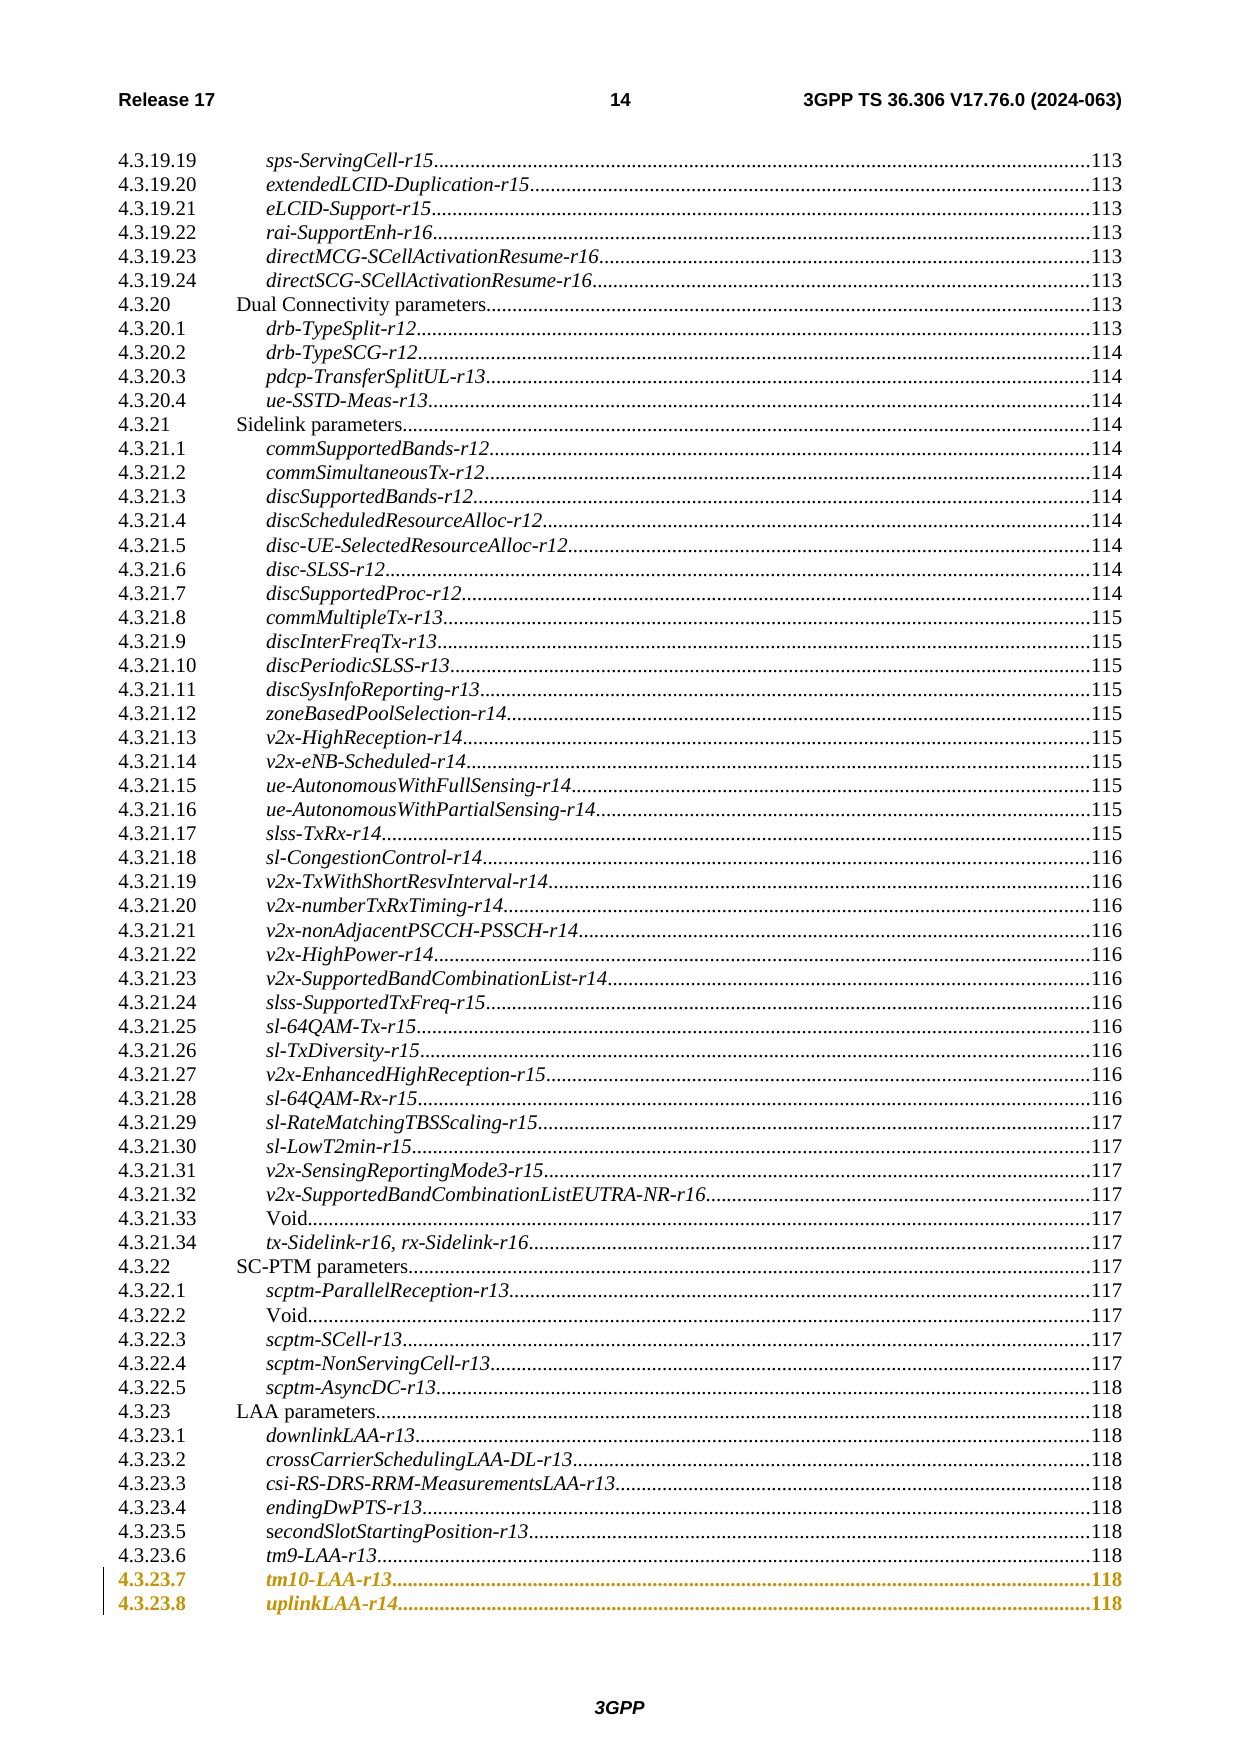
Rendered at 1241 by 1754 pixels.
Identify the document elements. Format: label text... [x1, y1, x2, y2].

text 4.3.21.1 commSupportedBands-r12 114 [118, 436, 1122, 460]
text 4.3.20.4 ue-SSTD-Meas-r13 114 [118, 388, 1122, 412]
text 4.3.22.2 Void 117 [118, 1302, 1122, 1327]
text 4.3.20.3 pdcp-TransferSplitUL-r13 114 [118, 364, 1122, 388]
text 4.3.19.20 extendedLCID-Duplication-r15 113 [118, 172, 1122, 196]
text 4.3.21.17 slss-TxRx-r14 115 [118, 821, 1122, 845]
text 4.3.19.22 rai-SupportEnh-r16 113 [118, 220, 1122, 244]
text 4.3.22.3 scptm-SCell-r13 117 [118, 1327, 1122, 1351]
text 4.3.19.24 directSCG-SCellActivationResume-r16 113 [118, 268, 1122, 292]
text 4.3.21.21 v2x-nonAdjacentPSCCH-PSSCH-r14 116 [118, 917, 1122, 942]
text 4.3.21.27 v2x-EnhancedHighReception-r15 116 [118, 1062, 1122, 1086]
text 4.3.21.30 sl-LowT2min-r15 117 [118, 1134, 1122, 1158]
text 4.3.21.5 disc-UE-SelectedResourceAlloc-r12 114 [118, 532, 1122, 557]
text 4.3.21.29 sl-RateMatchingTBSScaling-r15 117 [118, 1110, 1122, 1134]
text 4.3.21.6 disc-SLSS-r12 114 [118, 557, 1122, 581]
text 4.3.21.2 commSimultaneousTx-r12 114 [118, 460, 1122, 484]
text 4.3.21.12 zoneBasedPoolSelection-r14 115 [118, 701, 1122, 725]
text 4.3.19.19 sps-ServingCell-r15 113 [118, 147, 1122, 172]
text 4.3.23.5 secondSlotStartingPosition-r13 118 [118, 1519, 1122, 1543]
text 4.3.21.7 discSupportedProc-r12 114 [118, 581, 1122, 605]
text 4.3.21.13 v2x-HighReception-r14 115 [118, 725, 1122, 749]
text 4.3.21.3 discSupportedBands-r12 114 [118, 484, 1122, 508]
text 4.3.21.10 discPeriodicSLSS-r13 115 [118, 653, 1122, 677]
text 4.3.21.14 v2x-eNB-Scheduled-r14 115 [118, 749, 1122, 773]
text 4.3.20.2 drb-TypeSCG-r12 114 [118, 340, 1122, 364]
text 4.3.21.31 v2x-SensingReportingMode3-r15 117 [118, 1158, 1122, 1182]
text 4.3.20.1 drb-TypeSplit-r12 113 [118, 316, 1122, 340]
text 4.3.21.26 sl-TxDiversity-r15 116 [118, 1038, 1122, 1062]
text 4.3.23.4 endingDwPTS-r13 118 [118, 1495, 1122, 1519]
text 4.3.21.28 sl-64QAM-Rx-r15 116 [118, 1086, 1122, 1110]
text 4.3.21.23 v2x-SupportedBandCombinationList-r14 116 [118, 966, 1122, 990]
text 4.3.21.9 discInterFreqTx-r13 115 [118, 629, 1122, 653]
text 4.3.22.4 scptm-NonServingCell-r13 117 [118, 1351, 1122, 1375]
text 4.3.21.15 ue-AutonomousWithFullSensing-r14 115 [118, 773, 1122, 797]
text 4.3.21.25 sl-64QAM-Tx-r15 116 [118, 1014, 1122, 1038]
text 4.3.20 Dual Connectivity parameters 113 [118, 292, 1122, 316]
text 4.3.21 Sidelink parameters 114 [118, 412, 1122, 436]
text 4.3.19.21 eLCID-Support-r15 113 [118, 196, 1122, 220]
text 4.3.22.5 scptm-AsyncDC-r13 118 [118, 1375, 1122, 1399]
text 4.3.21.33 Void 117 [118, 1206, 1122, 1230]
text 4.3.21.20 v2x-numberTxRxTiming-r14 116 [118, 893, 1122, 917]
text 4.3.23.2 crossCarrierSchedulingLAA-DL-r13 118 [118, 1447, 1122, 1471]
text 4.3.21.16 ue-AutonomousWithPartialSensing-r14 115 [118, 797, 1122, 821]
text 4.3.23.6 tm9-LAA-r13 118 [118, 1543, 1122, 1567]
text 4.3.22 SC-PTM parameters 117 [118, 1254, 1122, 1278]
text 4.3.23.8 uplinkLAA-r14 118 [118, 1591, 1122, 1615]
text 4.3.21.19 v2x-TxWithShortResvInterval-r14 116 [118, 869, 1122, 893]
text 4.3.21.18 sl-CongestionControl-r14 116 [118, 845, 1122, 869]
text 4.3.23.1 downlinkLAA-r13 118 [118, 1423, 1122, 1447]
text 4.3.23.7 tm10-LAA-r13 118 [118, 1567, 1122, 1591]
text 4.3.21.32 v2x-SupportedBandCombinationListEUTRA-NR-r16 117 [118, 1182, 1122, 1206]
text 4.3.21.22 v2x-HighPower-r14 116 [118, 942, 1122, 966]
text 4.3.19.23 directMCG-SCellActivationResume-r16 113 [118, 244, 1122, 268]
text 4.3.21.4 discScheduledResourceAlloc-r12 114 [118, 508, 1122, 532]
text 4.3.23.3 csi-RS-DRS-RRM-MeasurementsLAA-r13 118 [118, 1471, 1122, 1495]
text 4.3.21.24 slss-SupportedTxFreq-r15 116 [118, 990, 1122, 1014]
text 4.3.21.8 commMultipleTx-r13 115 [118, 605, 1122, 629]
text 4.3.22.1 scptm-ParallelReception-r13 117 [118, 1278, 1122, 1302]
text 4.3.23 LAA parameters 118 [118, 1399, 1122, 1423]
text 4.3.21.11 discSysInfoReporting-r13 115 [118, 677, 1122, 701]
text 4.3.21.34 tx-Sidelink-r16, rx-Sidelink-r16 117 [118, 1230, 1122, 1254]
